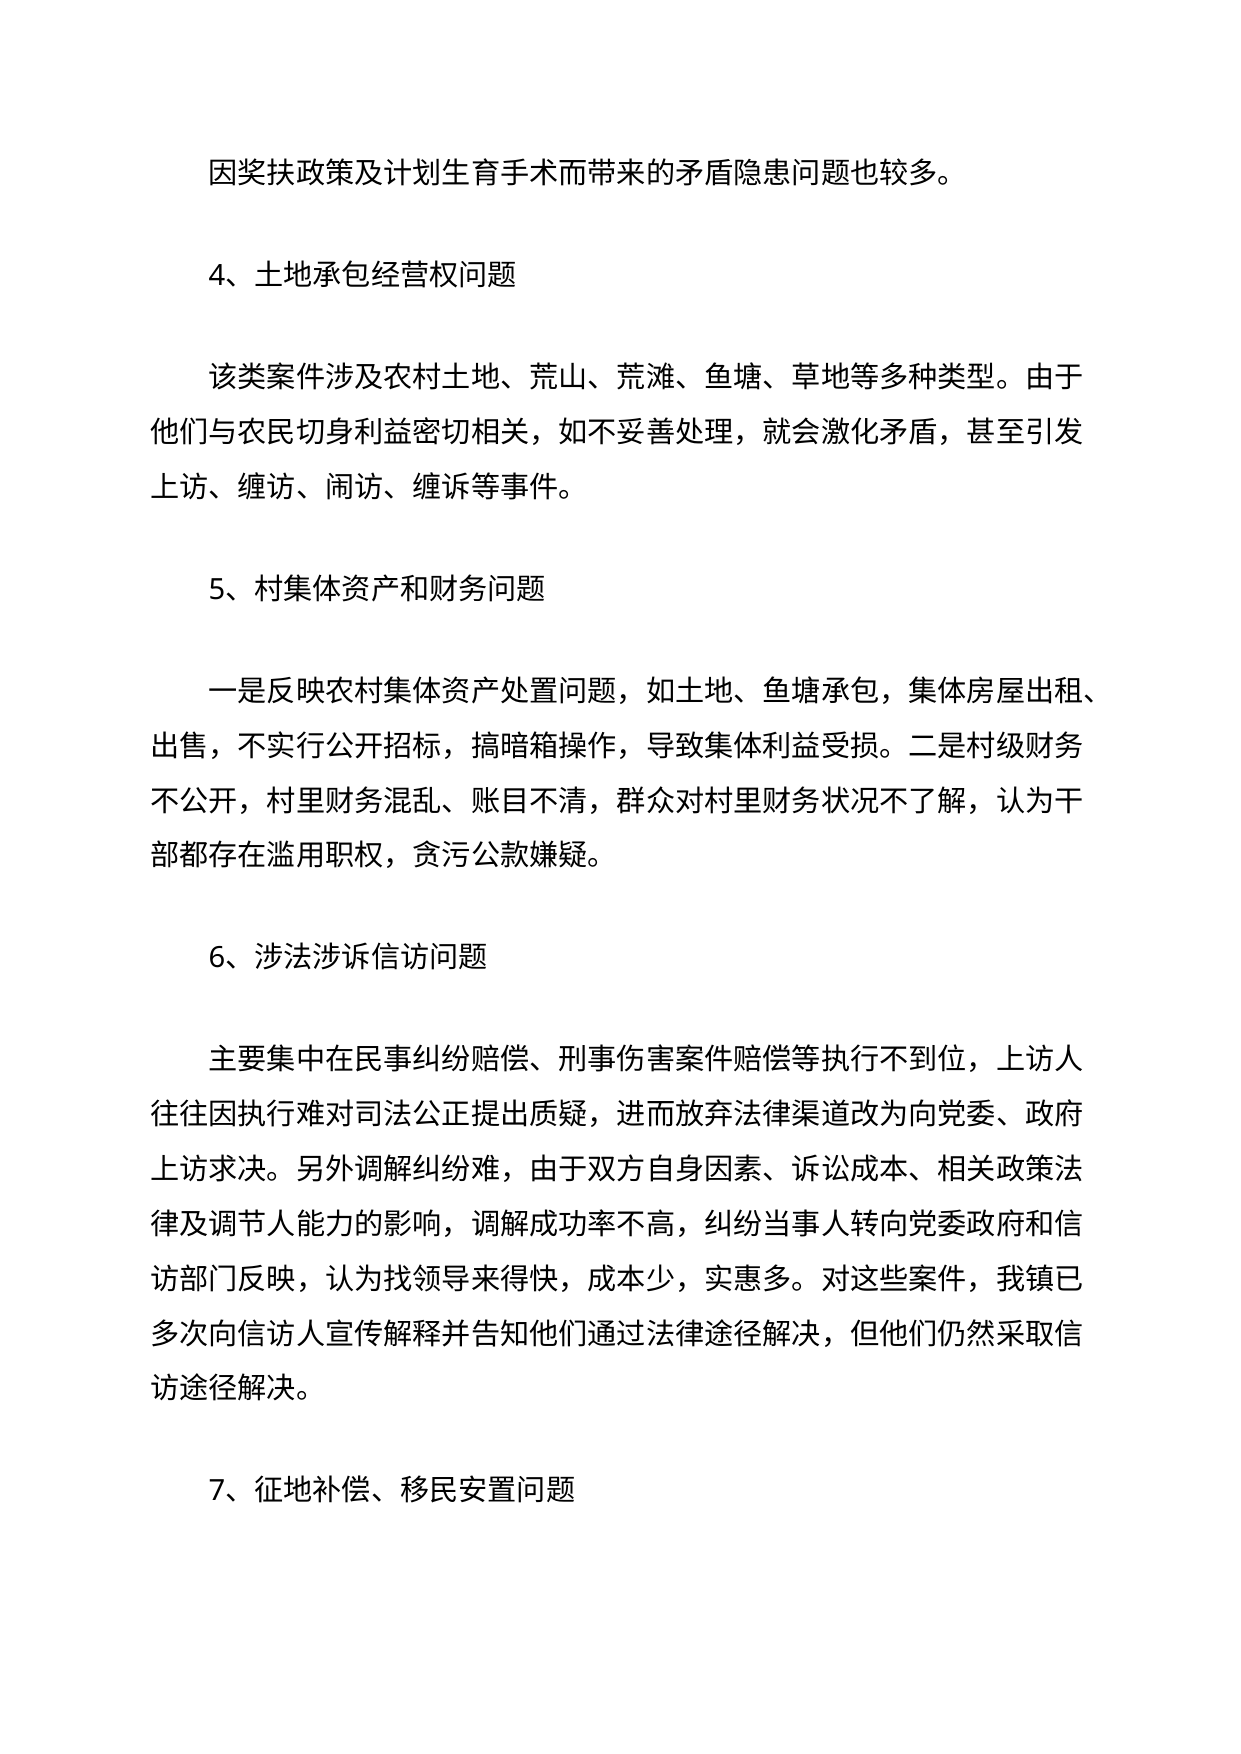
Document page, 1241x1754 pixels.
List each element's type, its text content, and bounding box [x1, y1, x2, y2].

text 一是反映农村集体资产处置问题，如土地、鱼塘承包，集体房屋出租、出售，不实行公开招标，搞暗箱操作，导致集体利益受损。二是村级财务不公开，村里财务混乱、账目不清，群众对村里财务状况不了解，认为干部都存在滥用职权，贪污公款嫌疑。 [150, 667, 1090, 874]
text 主要集中在民事纠纷赔偿、刑事伤害案件赔偿等执行不到位，上访人往往因执行难对司法公正提出质疑，进而放弃法律渠道改为向党委、政府上访求决。另外调解纠纷难，由于双方自身因素、诉讼成本、相关政策法律及调节人能力的影响，调解成功率不高，纠纷当事人转向党委政府和信访部门反映，认为找领导来得快，成本少，实惠多。对这些案件，我镇已多次向信访人宣传解释并告知他们通过法律途径解决，但他们仍然采取信访途径解决。 [150, 1036, 1090, 1407]
text 因奖扶政策及计划生育手术而带来的矛盾隐患问题也较多。 [150, 150, 1090, 192]
text 7、征地补偿、移民安置问题 [150, 1467, 1090, 1509]
text 5、村集体资产和财务问题 [150, 565, 1090, 608]
text 该类案件涉及农村土地、荒山、荒滩、鱼塘、草地等多种类型。由于他们与农民切身利益密切相关，如不妥善处理，就会激化矛盾，甚至引发上访、缠访、闹访、缠诉等事件。 [150, 354, 1090, 506]
text 6、涉法涉诉信访问题 [150, 934, 1090, 976]
text 4、土地承包经营权问题 [150, 252, 1090, 294]
